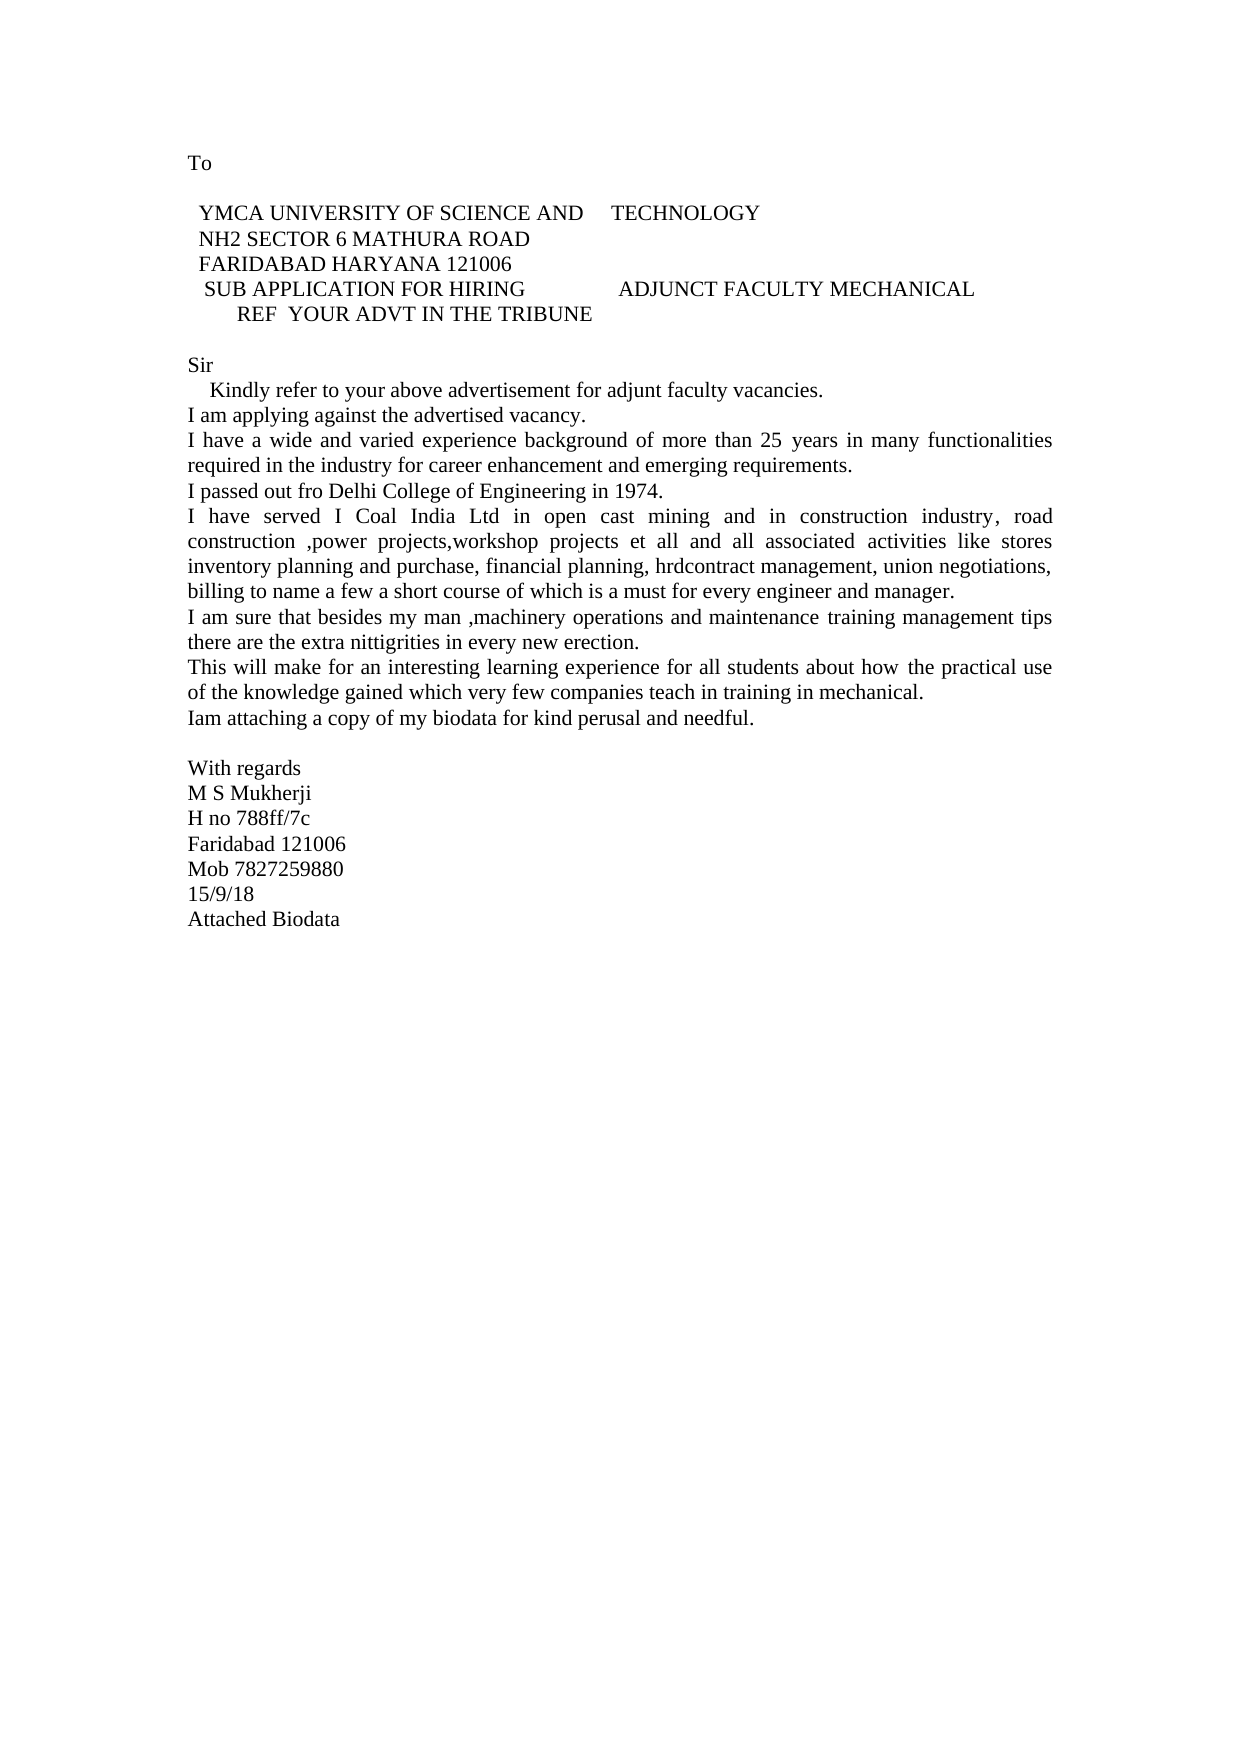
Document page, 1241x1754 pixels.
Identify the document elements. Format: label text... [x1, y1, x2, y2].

text With regards [187, 755, 1053, 780]
text NH2 SECTOR 6 MATHURA ROAD [187, 226, 1053, 251]
text To [187, 150, 1053, 175]
text This will make for an interesting learning experience for all students about how the practical use of the knowledge gained which very few companies teach in training in mechanical. [187, 654, 1053, 704]
text FARIDABAD HARYANA 121006 [187, 251, 1053, 276]
text REF YOUR ADVT IN THE TRIBUNE [187, 301, 1053, 326]
text Kindly refer to your above advertisement for adjunt faculty vacancies. [187, 377, 1053, 402]
text Mob 7827259880 [187, 856, 1053, 881]
text SUB APPLICATION FOR HIRING ADJUNCT FACULTY MECHANICAL [187, 276, 1053, 301]
text I am sure that besides my man ,machinery operations and maintenance training management tips there are the extra nittigrities in every new erection. [187, 604, 1053, 654]
text Attached Biodata [187, 906, 1053, 931]
text I have a wide and varied experience background of more than 25 years in many functionalities required in the industry for career enhancement and emerging requirements. [187, 427, 1053, 478]
text I am applying against the advertised vacancy. [187, 402, 1053, 427]
text I passed out fro Delhi College of Engineering in 1974. [187, 478, 1053, 503]
text Sir [187, 352, 1053, 377]
text M S Mukherji [187, 780, 1053, 805]
text I have served I Coal India Ltd in open cast mining and in construction industry, road construction ,power projects,workshop projects et all and all associated activities like stores inventory planning and purchase, financial planning, hrdcontract management, union negotiations, billing to name a few a short course of which is a must for every engineer and manager. [187, 503, 1053, 604]
text Faridabad 121006 [187, 831, 1053, 856]
text 15/9/18 [187, 881, 1053, 906]
text YMCA UNIVERSITY OF SCIENCE AND TECHNOLOGY [187, 200, 1053, 226]
text H no 788ff/7c [187, 805, 1053, 831]
text Iam attaching a copy of my biodata for kind perusal and needful. [187, 704, 1053, 730]
